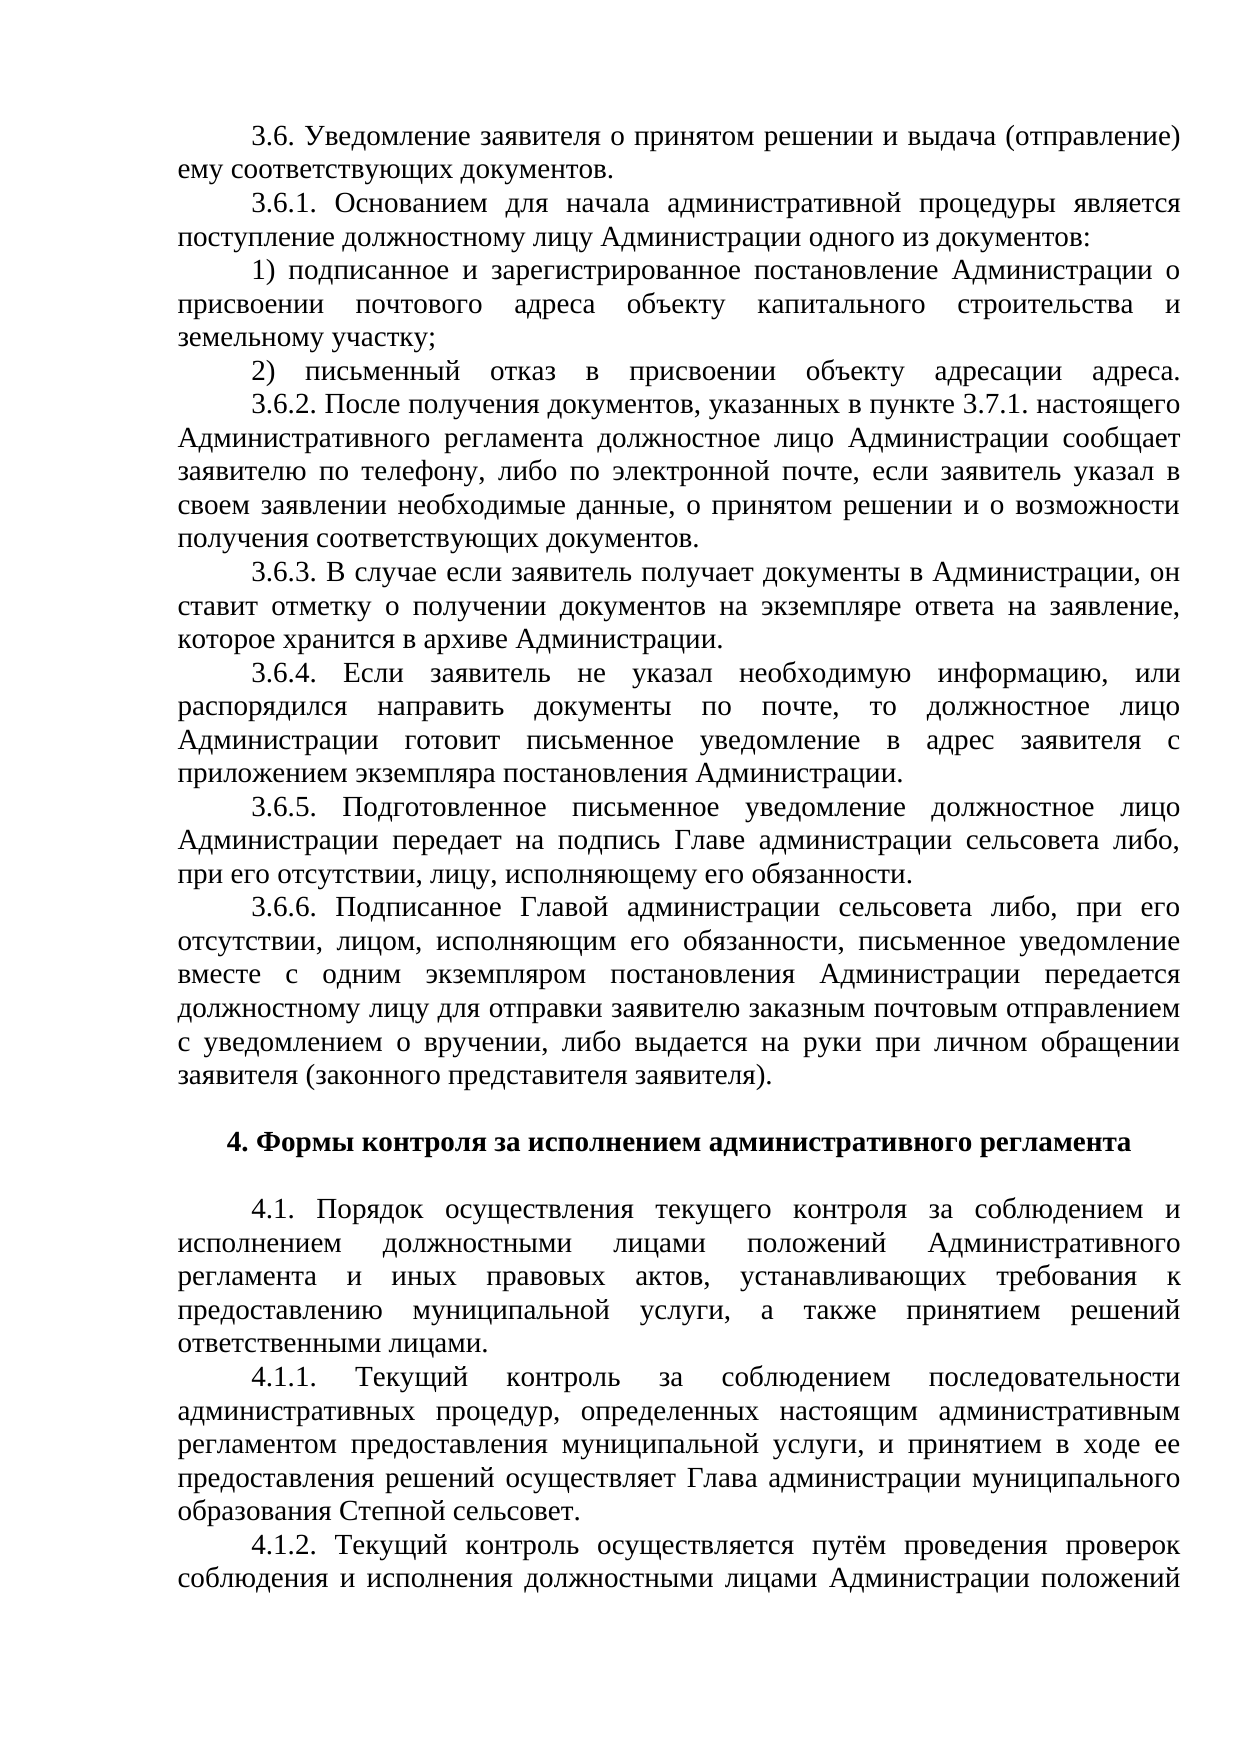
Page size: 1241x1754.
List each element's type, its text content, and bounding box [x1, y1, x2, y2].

text 3.6.4. Если заявитель не указал необходимую информацию, или распорядился направить документы по почте, то должностное лицо Администрации готовит письменное уведомление в адрес заявителя с приложением экземпляра постановления Администрации. [177, 655, 1181, 789]
text 3.6.1. Основанием для начала административной процедуры является поступление должностному лицу Администрации одного из документов: [177, 185, 1181, 252]
text 1) подписанное и зарегистрированное постановление Администрации о присвоении почтового адреса объекту капитального строительства и земельному участку; [177, 252, 1181, 353]
text 3.6.5. Подготовленное письменное уведомление должностное лицо Администрации передает на подпись Главе администрации сельсовета либо, при его отсутствии, лицу, исполняющему его обязанности. [177, 789, 1181, 889]
text 4. Формы контроля за исполнением административного регламента [177, 1124, 1181, 1158]
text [177, 1527, 1181, 1594]
text 4.1. Порядок осуществления текущего контроля за соблюдением и исполнением должностными лицами положений Административного регламента и иных правовых актов, устанавливающих требования к предоставлению муниципальной услуги, а также принятием решений ответственными лицами. [177, 1158, 1181, 1359]
text 4.1.1. Текущий контроль за соблюдением последовательности административных процедур, определенных настоящим административным регламентом предоставления муниципальной услуги, и принятием в ходе ее предоставления решений осуществляет Глава администрации муниципального образования Степной сельсовет. [177, 1359, 1181, 1527]
text 3.6. Уведомление заявителя о принятом решении и выдача (отправление) ему соответствующих документов. [177, 118, 1181, 185]
text 3.6.6. Подписанное Главой администрации сельсовета либо, при его отсутствии, лицом, исполняющим его обязанности, письменное уведомление вместе с одним экземпляром постановления Администрации передается должностному лицу для отправки заявителю заказным почтовым отправлением с уведомлением о вручении, либо выдается на руки при личном обращении заявителя (законного представителя заявителя). [177, 889, 1181, 1091]
text 3.6.3. В случае если заявитель получает документы в Администрации, он ставит отметку о получении документов на экземпляре ответа на заявление, которое хранится в архиве Администрации. [177, 554, 1181, 655]
text 2) письменный отказ в присвоении объекту адресации адреса. 3.6.2. После получения документов, указанных в пункте 3.7.1. настоящего Административного регламента должностное лицо Администрации сообщает заявителю по телефону, либо по электронной почте, если заявитель указал в своем заявлении необходимые данные, о принятом решении и о возможности получения соответствующих документов. [177, 353, 1181, 554]
